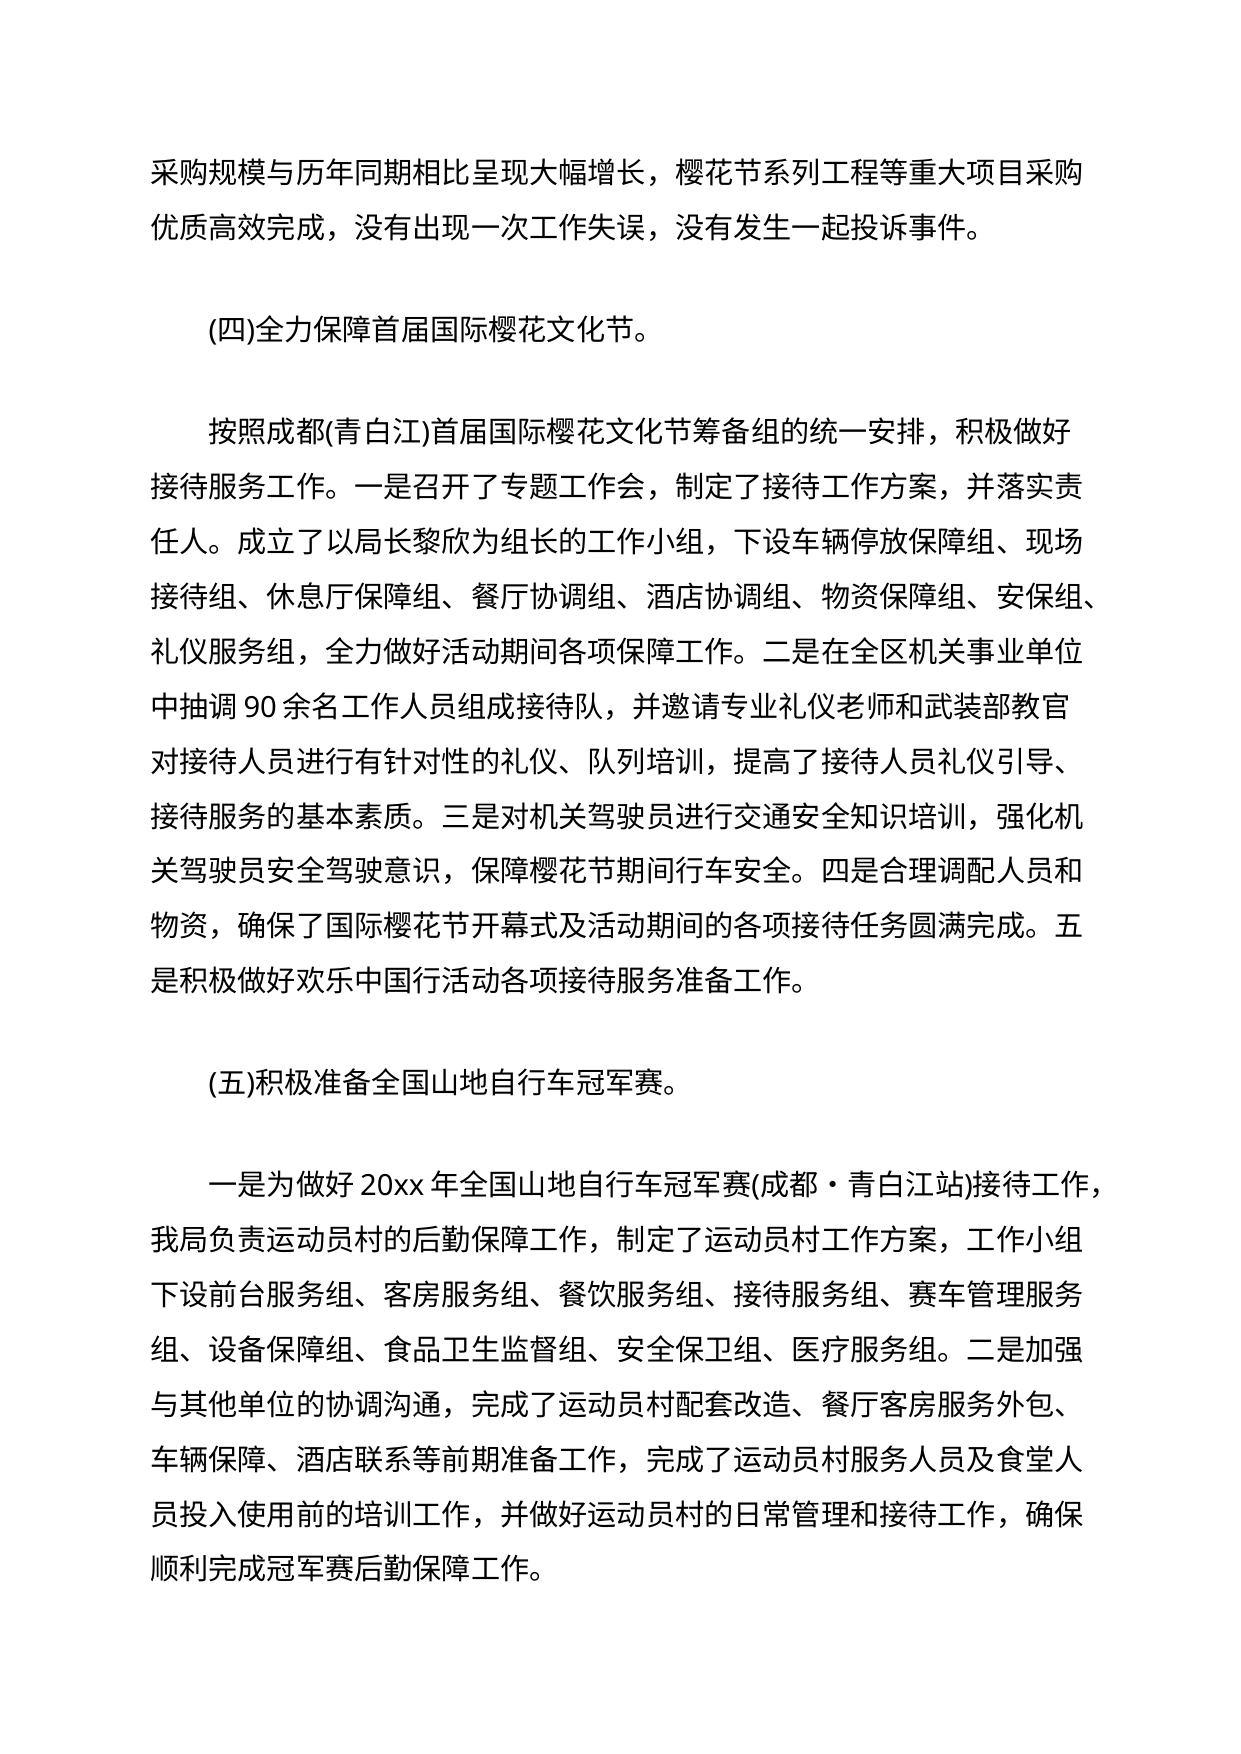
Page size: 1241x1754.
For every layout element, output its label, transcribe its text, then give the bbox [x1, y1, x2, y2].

text 一是为做好20xx年全国山地自行车冠军赛(成都•青白江站)接待工作，我局负责运动员村的后勤保障工作，制定了运动员村工作方案，工作小组下设前台服务组、客房服务组、餐饮服务组、接待服务组、赛车管理服务组、设备保障组、食品卫生监督组、安全保卫组、医疗服务组。二是加强与其他单位的协调沟通，完成了运动员村配套改造、餐厅客房服务外包、车辆保障、酒店联系等前期准备工作，完成了运动员村服务人员及食堂人员投入使用前的培训工作，并做好运动员村的日常管理和接待工作，确保顺利完成冠军赛后勤保障工作。 [150, 1162, 1090, 1588]
text 按照成都(青白江)首届国际樱花文化节筹备组的统一安排，积极做好接待服务工作。一是召开了专题工作会，制定了接待工作方案，并落实责任人。成立了以局长黎欣为组长的工作小组，下设车辆停放保障组、现场接待组、休息厅保障组、餐厅协调组、酒店协调组、物资保障组、安保组、礼仪服务组，全力做好活动期间各项保障工作。二是在全区机关事业单位中抽调90余名工作人员组成接待队，并邀请专业礼仪老师和武装部教官对接待人员进行有针对性的礼仪、队列培训，提高了接待人员礼仪引导、接待服务的基本素质。三是对机关驾驶员进行交通安全知识培训，强化机关驾驶员安全驾驶意识，保障樱花节期间行车安全。四是合理调配人员和物资，确保了国际樱花节开幕式及活动期间的各项接待任务圆满完成。五是积极做好欢乐中国行活动各项接待服务准备工作。 [150, 409, 1090, 1000]
text (四)全力保障首届国际樱花文化节。 [150, 307, 1090, 349]
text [150, 150, 1090, 247]
text (五)积极准备全国山地自行车冠军赛。 [150, 1059, 1090, 1102]
